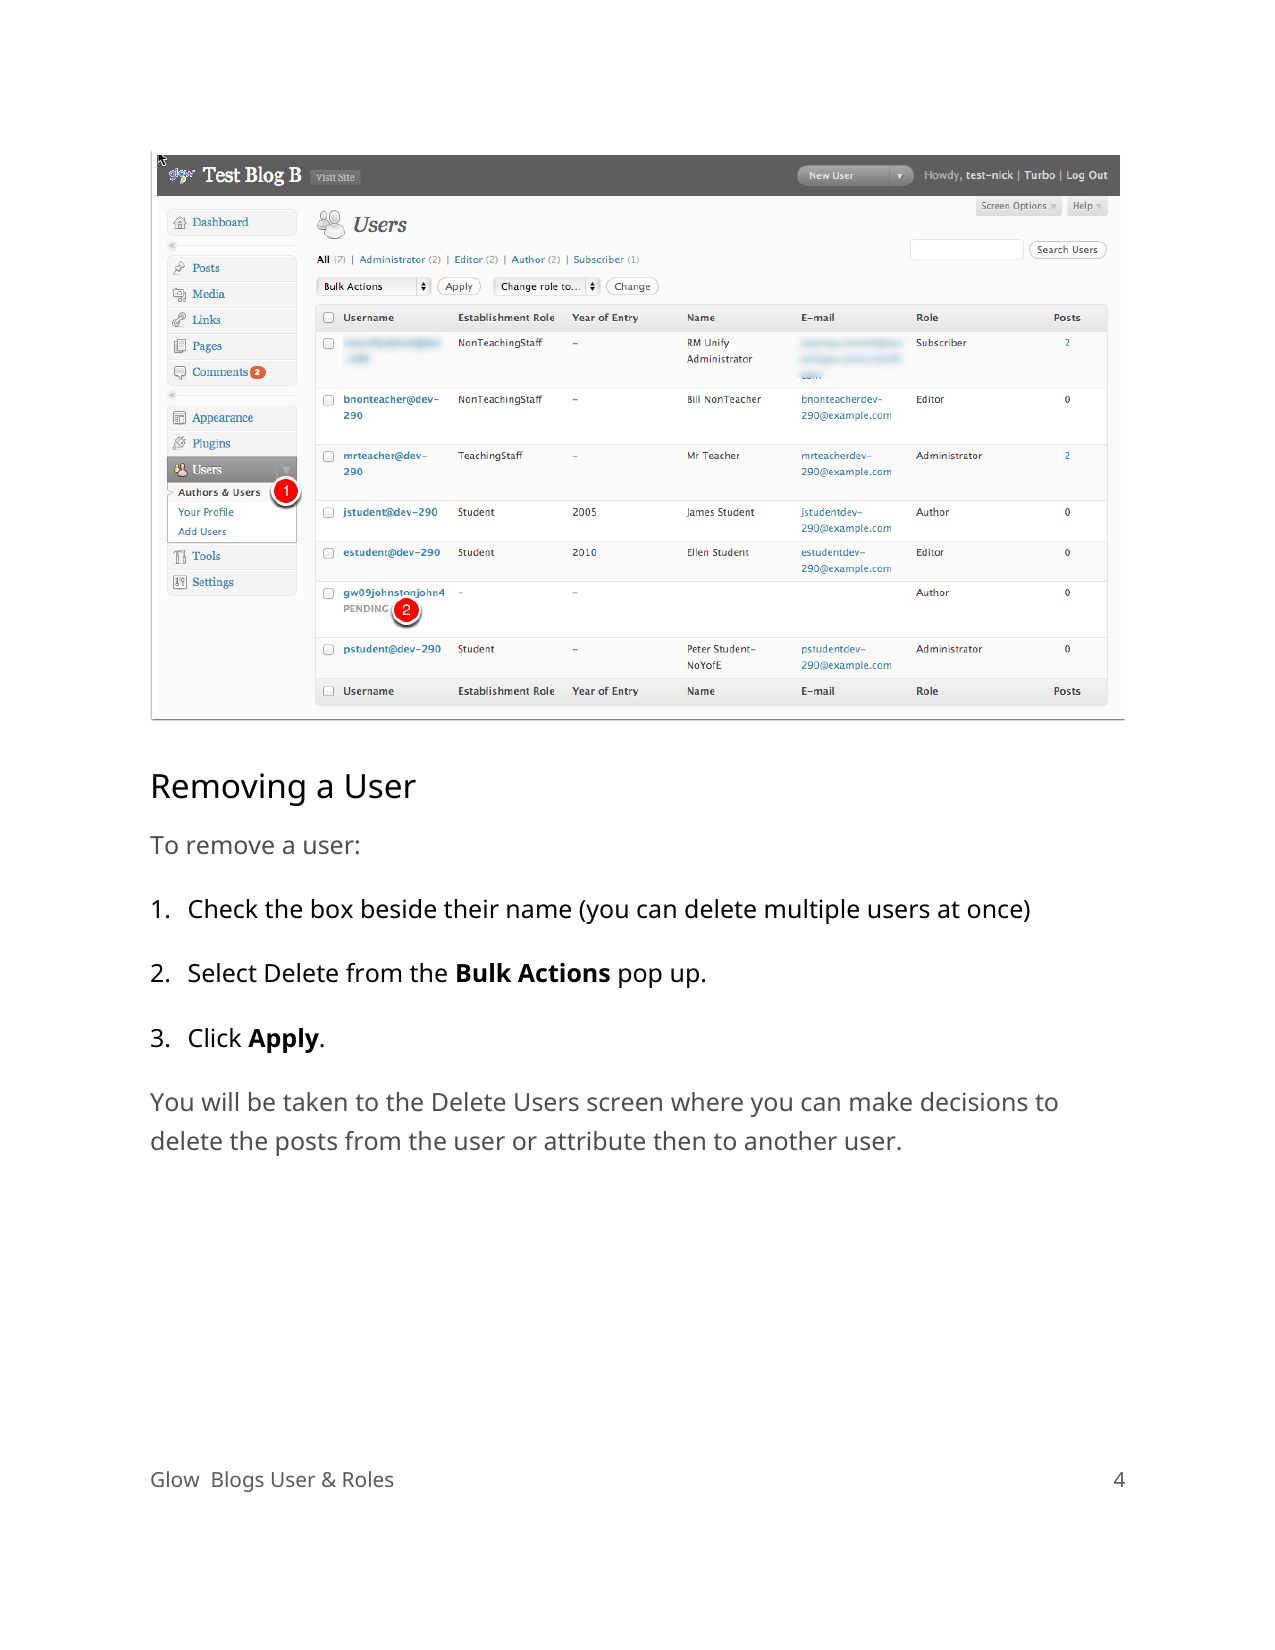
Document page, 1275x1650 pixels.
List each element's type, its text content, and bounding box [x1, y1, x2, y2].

list Click Apply. [150, 1020, 1125, 1054]
text You will be taken to the Delete Users screen where you can make decisions to delete the posts from the user or attribute then to another user. [150, 1084, 1125, 1158]
picture [150, 150, 1125, 721]
text To remove a user: [150, 828, 1125, 862]
subtitle Removing a User [150, 763, 1125, 808]
list Check the box beside their name (you can delete multiple users at once) [150, 892, 1125, 926]
list Select Delete from the Bulk Actions pop up. [150, 956, 1125, 990]
